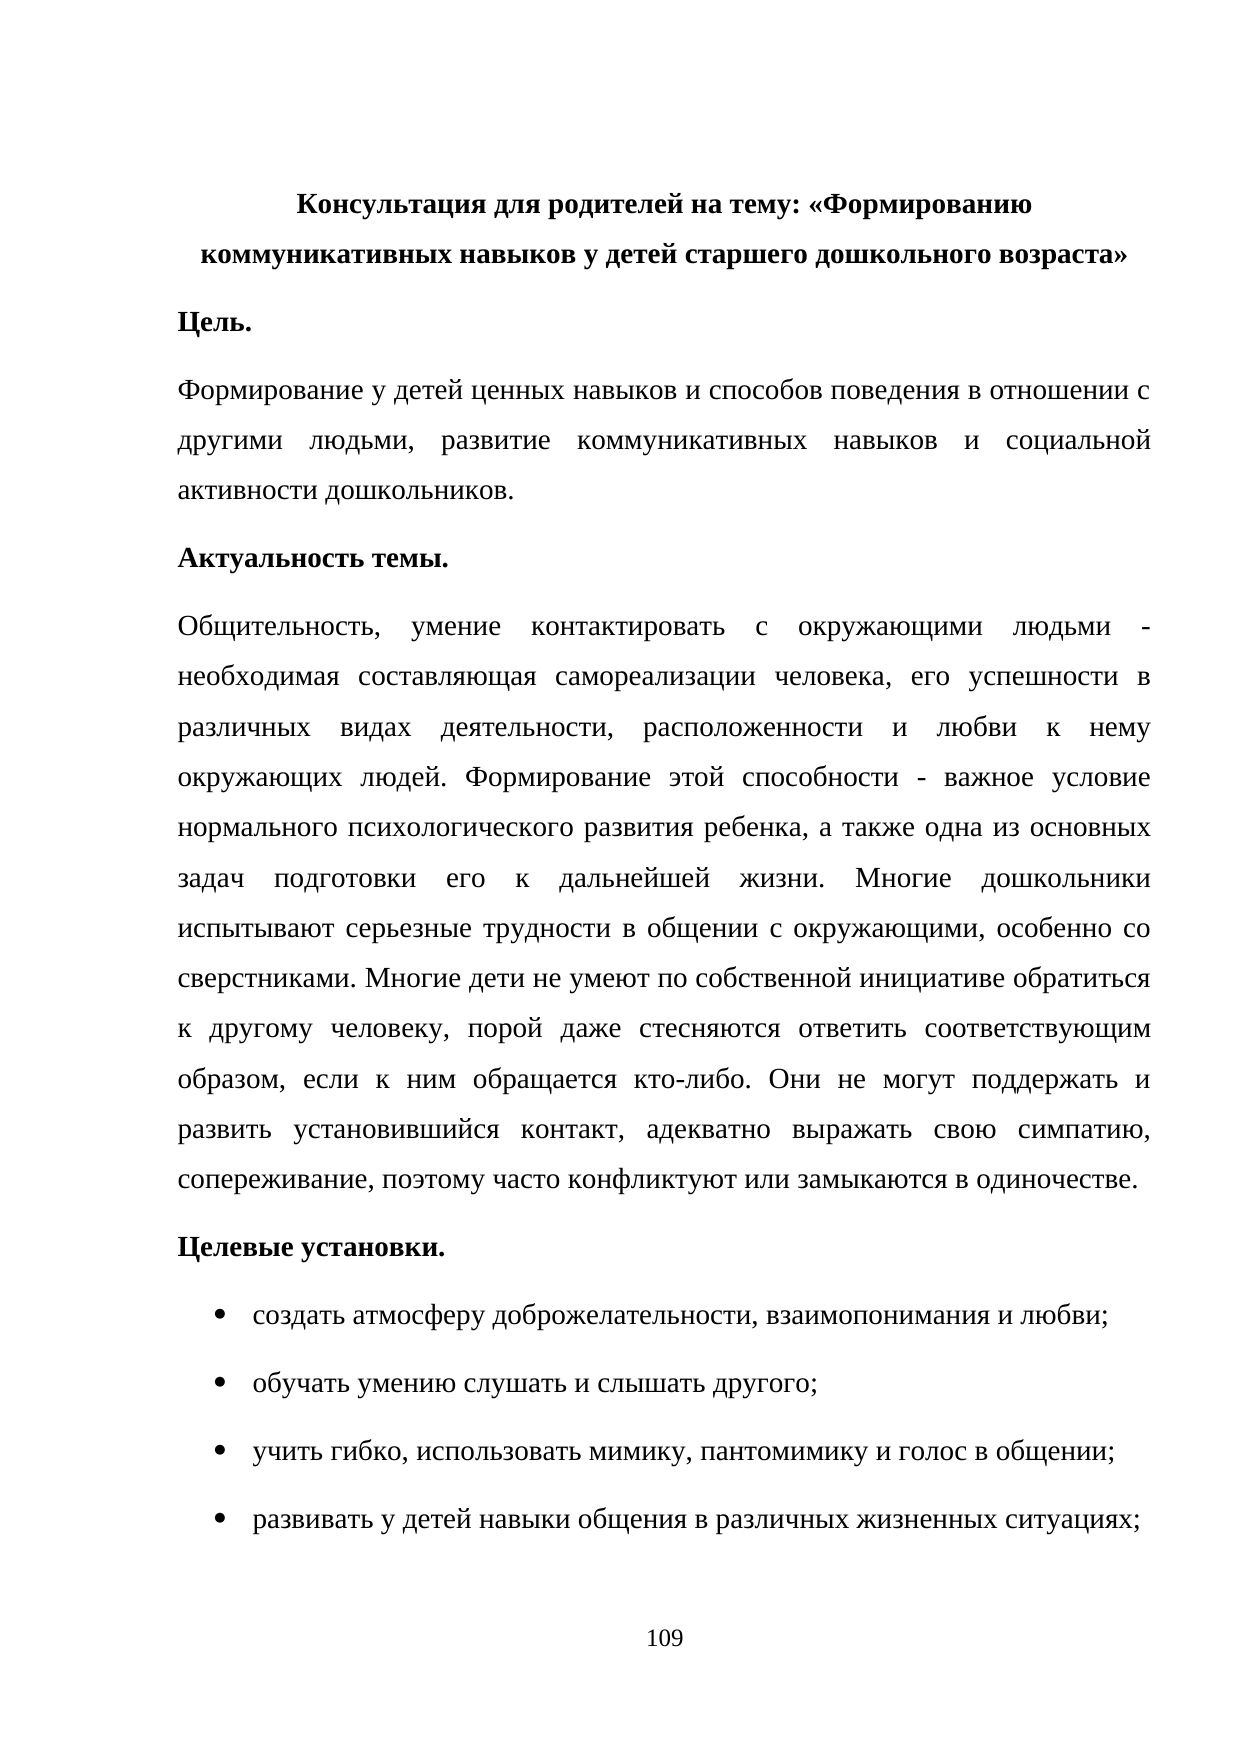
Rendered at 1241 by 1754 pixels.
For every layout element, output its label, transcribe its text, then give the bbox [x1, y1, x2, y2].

list создать атмосферу доброжелательности, взаимопонимания и любви; [215, 1297, 1152, 1331]
list учить гибко, использовать мимику, пантомимику и голос в общении; [215, 1433, 1152, 1467]
text Целевые установки. [177, 1229, 1152, 1263]
text Общительность, умение контактировать с окружающими людьми - необходимая составляющая самореализации человека, его успешности в различных видах деятельности, расположенности и любви к нему окружающих людей. Формирование этой способности - важное условие нормального психологического развития ребенка, а также одна из основных задач подготовки его к дальнейшей жизни. Многие дошкольники испытывают серьезные трудности в общении с окружающими, особенно со сверстниками. Многие дети не умеют по собственной инициативе обратиться к другому человеку, порой даже стесняются ответить соответствующим образом, если к ним обращается кто-либо. Они не могут поддержать и развить установившийся контакт, адекватно выражать свою симпатию, сопереживание, поэтому часто конфликтуют или замыкаются в одиночестве. [177, 608, 1152, 1195]
text Цель. [177, 304, 1152, 338]
text Актуальность темы. [177, 540, 1152, 574]
text Формирование у детей ценных навыков и способов поведения в отношении с другими людьми, развитие коммуникативных навыков и социальной активности дошкольников. [177, 372, 1152, 506]
list развивать у детей навыки общения в различных жизненных ситуациях; [215, 1501, 1152, 1534]
text Консультация для родителей на тему: «Формированию коммуникативных навыков у детей старшего дошкольного возраста» [177, 186, 1152, 270]
list обучать умению слушать и слышать другого; [215, 1365, 1152, 1399]
